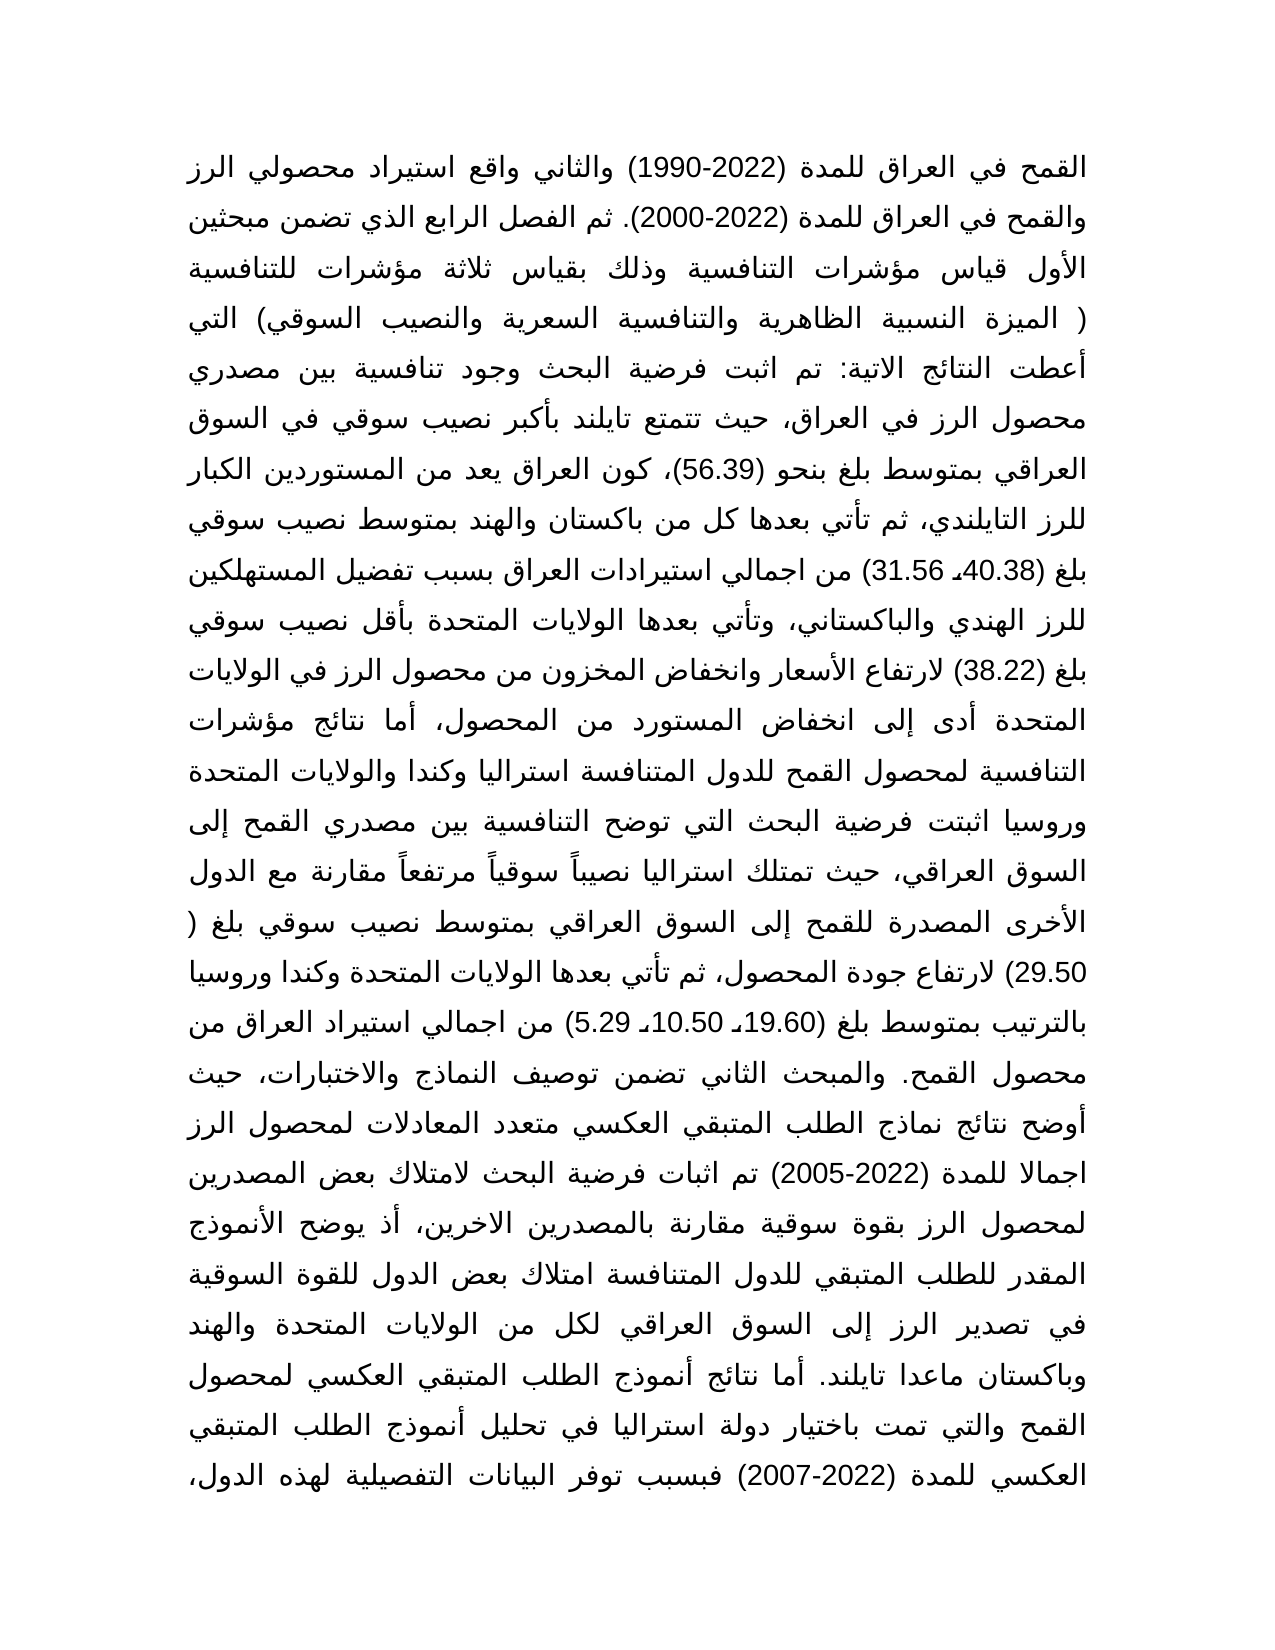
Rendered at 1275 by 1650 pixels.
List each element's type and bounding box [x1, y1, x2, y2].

text [187, 150, 1087, 1492]
